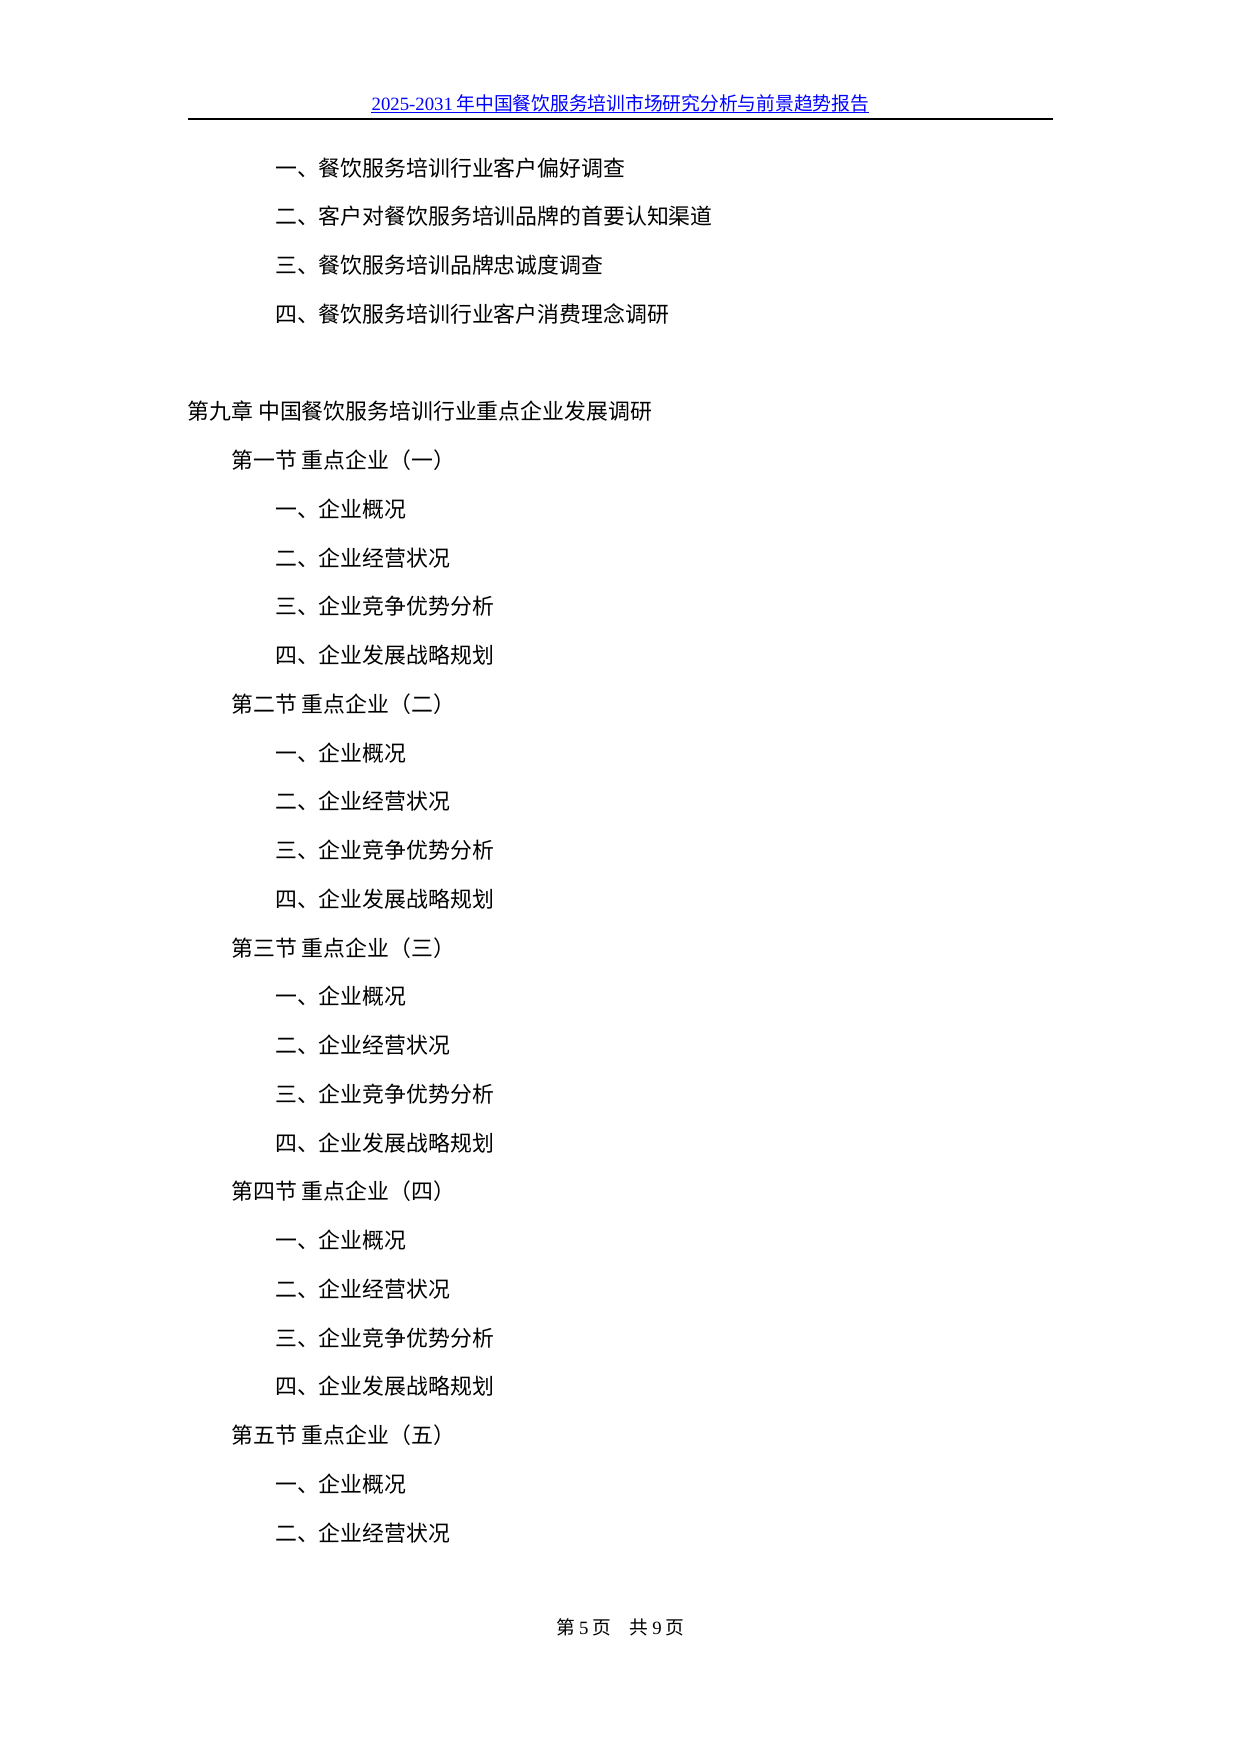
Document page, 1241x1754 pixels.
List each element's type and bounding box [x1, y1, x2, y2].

text [187, 150, 1053, 1548]
